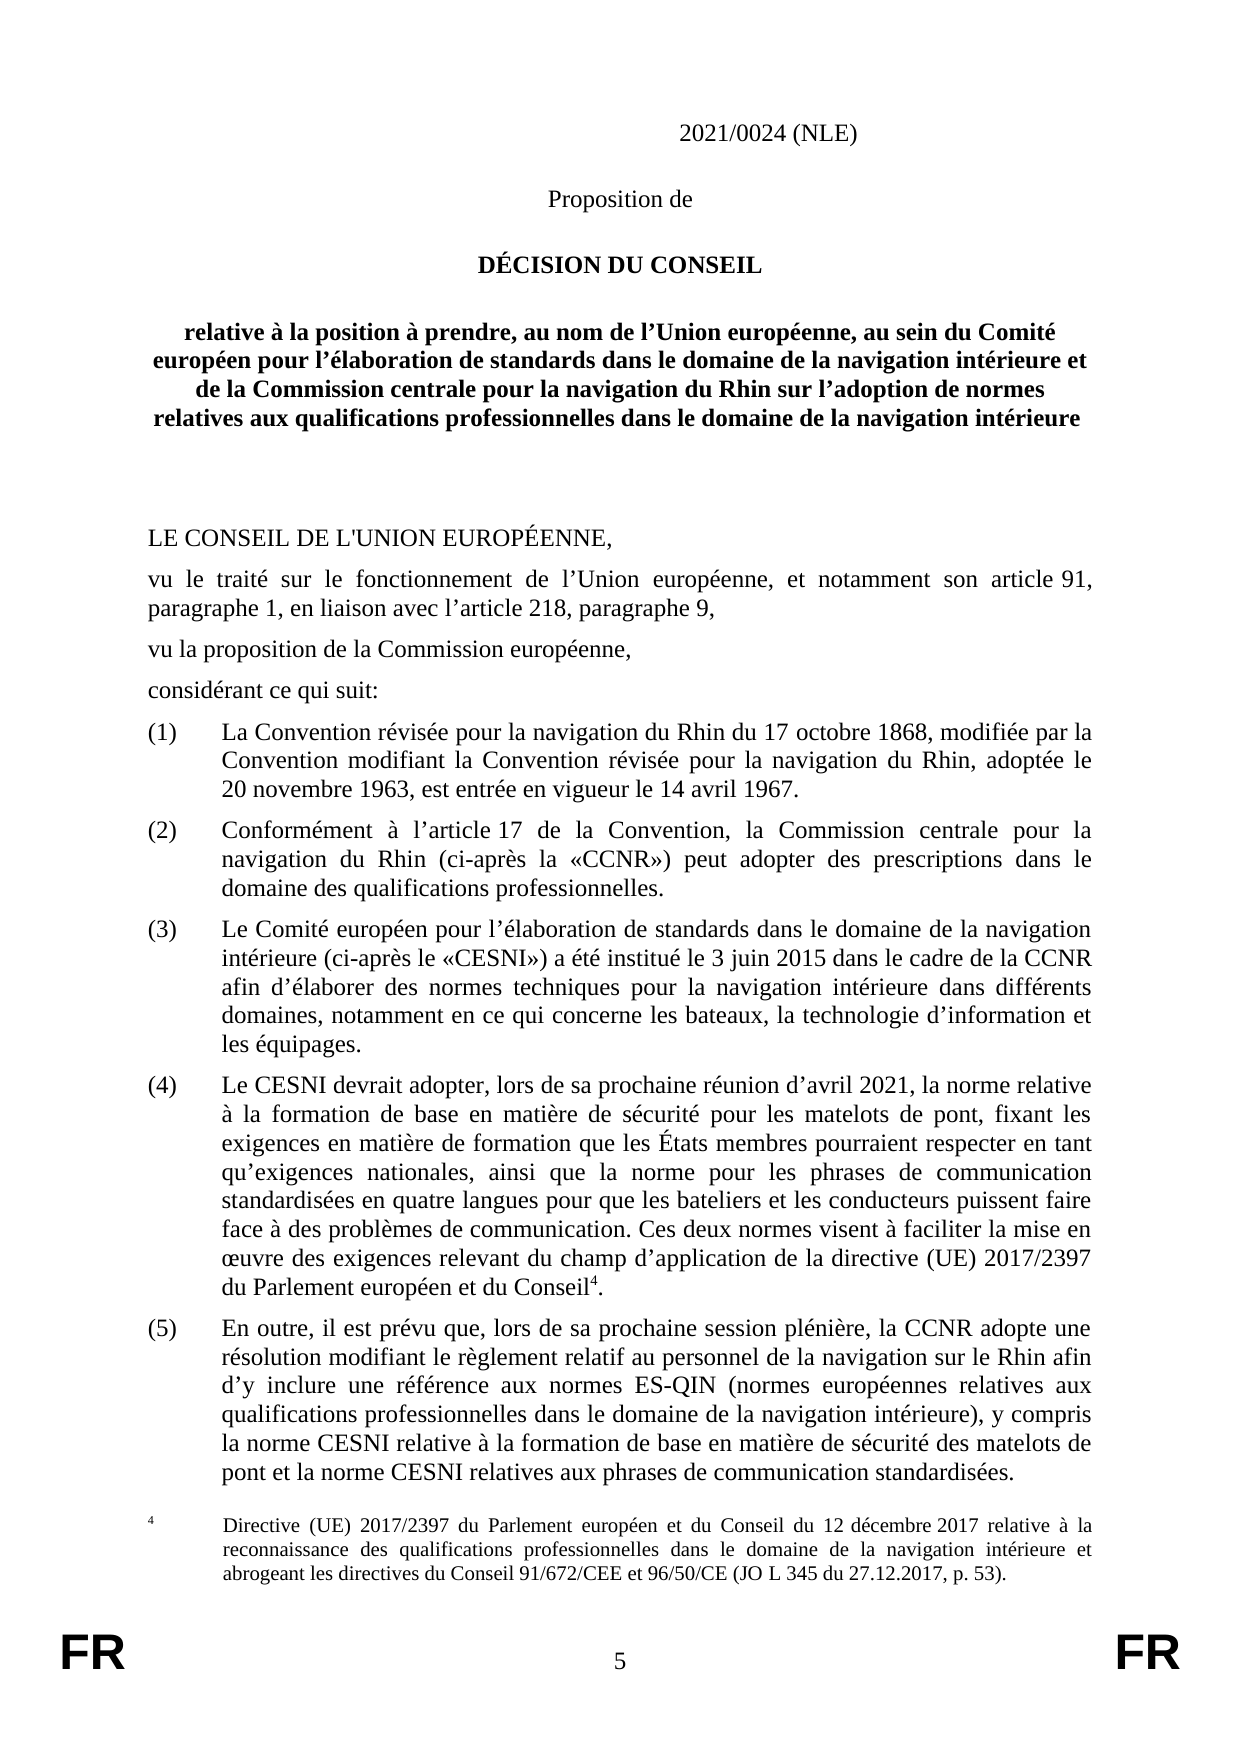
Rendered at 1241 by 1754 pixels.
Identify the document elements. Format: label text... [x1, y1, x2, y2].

text vu la proposition de la Commission européenne, [148, 634, 1093, 663]
text relative à la position à prendre, au nom de l’Union européenne, au sein du Comité européen pour l’élaboration de standards dans le domaine de la navigation intérieure et de la Commission centrale pour la navigation du Rhin sur l’adoption de normes relatives aux qualifications professionnelles dans le domaine de la navigation intérieure [148, 317, 1093, 461]
text DÉCISION DU CONSEIL [148, 251, 1093, 279]
text (5) En outre, il est prévu que, lors de sa prochaine session plénière, la CCNR adopte une résolution modifiant le règlement relatif au personnel de la navigation sur le Rhin afin d’y inclure une référence aux normes ES-QIN (normes européennes relatives aux qualifications professionnelles dans le domaine de la navigation intérieure), y compris la norme CESNI relative à la formation de base en matière de sécurité des matelots de pont et la norme CESNI relatives aux phrases de communication standardisées. [148, 1313, 1093, 1486]
text (4) Le CESNI devrait adopter, lors de sa prochaine réunion d’avril 2021, la norme relative à la formation de base en matière de sécurité pour les matelots de pont, fixant les exigences en matière de formation que les États membres pourraient respecter en tant qu’exigences nationales, ainsi que la norme pour les phrases de communication standardisées en quatre langues pour que les bateliers et les conducteurs puissent faire face à des problèmes de communication. Ces deux normes visent à faciliter la mise en œuvre des exigences relevant du champ d’application de la directive (UE) 2017/2397 du Parlement européen et du Conseil. [148, 1071, 1093, 1301]
text (1) La Convention révisée pour la navigation du Rhin du 17 octobre 1868, modifiée par la Convention modifiant la Convention révisée pour la navigation du Rhin, adoptée le 20 novembre 1963, est entrée en vigueur le 14 avril 1967. [148, 717, 1093, 803]
text (2) Conformément à l’article 17 de la Convention, la Commission centrale pour la navigation du Rhin (ci-après la «CCNR») peut adopter des prescriptions dans le domaine des qualifications professionnelles. [148, 816, 1093, 902]
text (3) Le Comité européen pour l’élaboration de standards dans le domaine de la navigation intérieure (ci-après le «CESNI») a été institué le 3 juin 2015 dans le cadre de la CCNR afin d’élaborer des normes techniques pour la navigation intérieure dans différents domaines, notamment en ce qui concerne les bateaux, la technologie d’information et les équipages. [148, 914, 1093, 1058]
text vu le traité sur le fonctionnement de l’Union européenne, et notamment son article 91, paragraphe 1, en liaison avec l’article 218, paragraphe 9, [148, 564, 1093, 622]
text 2021/0024 (NLE) [679, 118, 1093, 147]
text Proposition de [148, 184, 1093, 213]
text considérant ce qui suit: [148, 676, 1093, 704]
text LE CONSEIL DE L'UNION EUROPÉENNE, [148, 523, 1093, 552]
